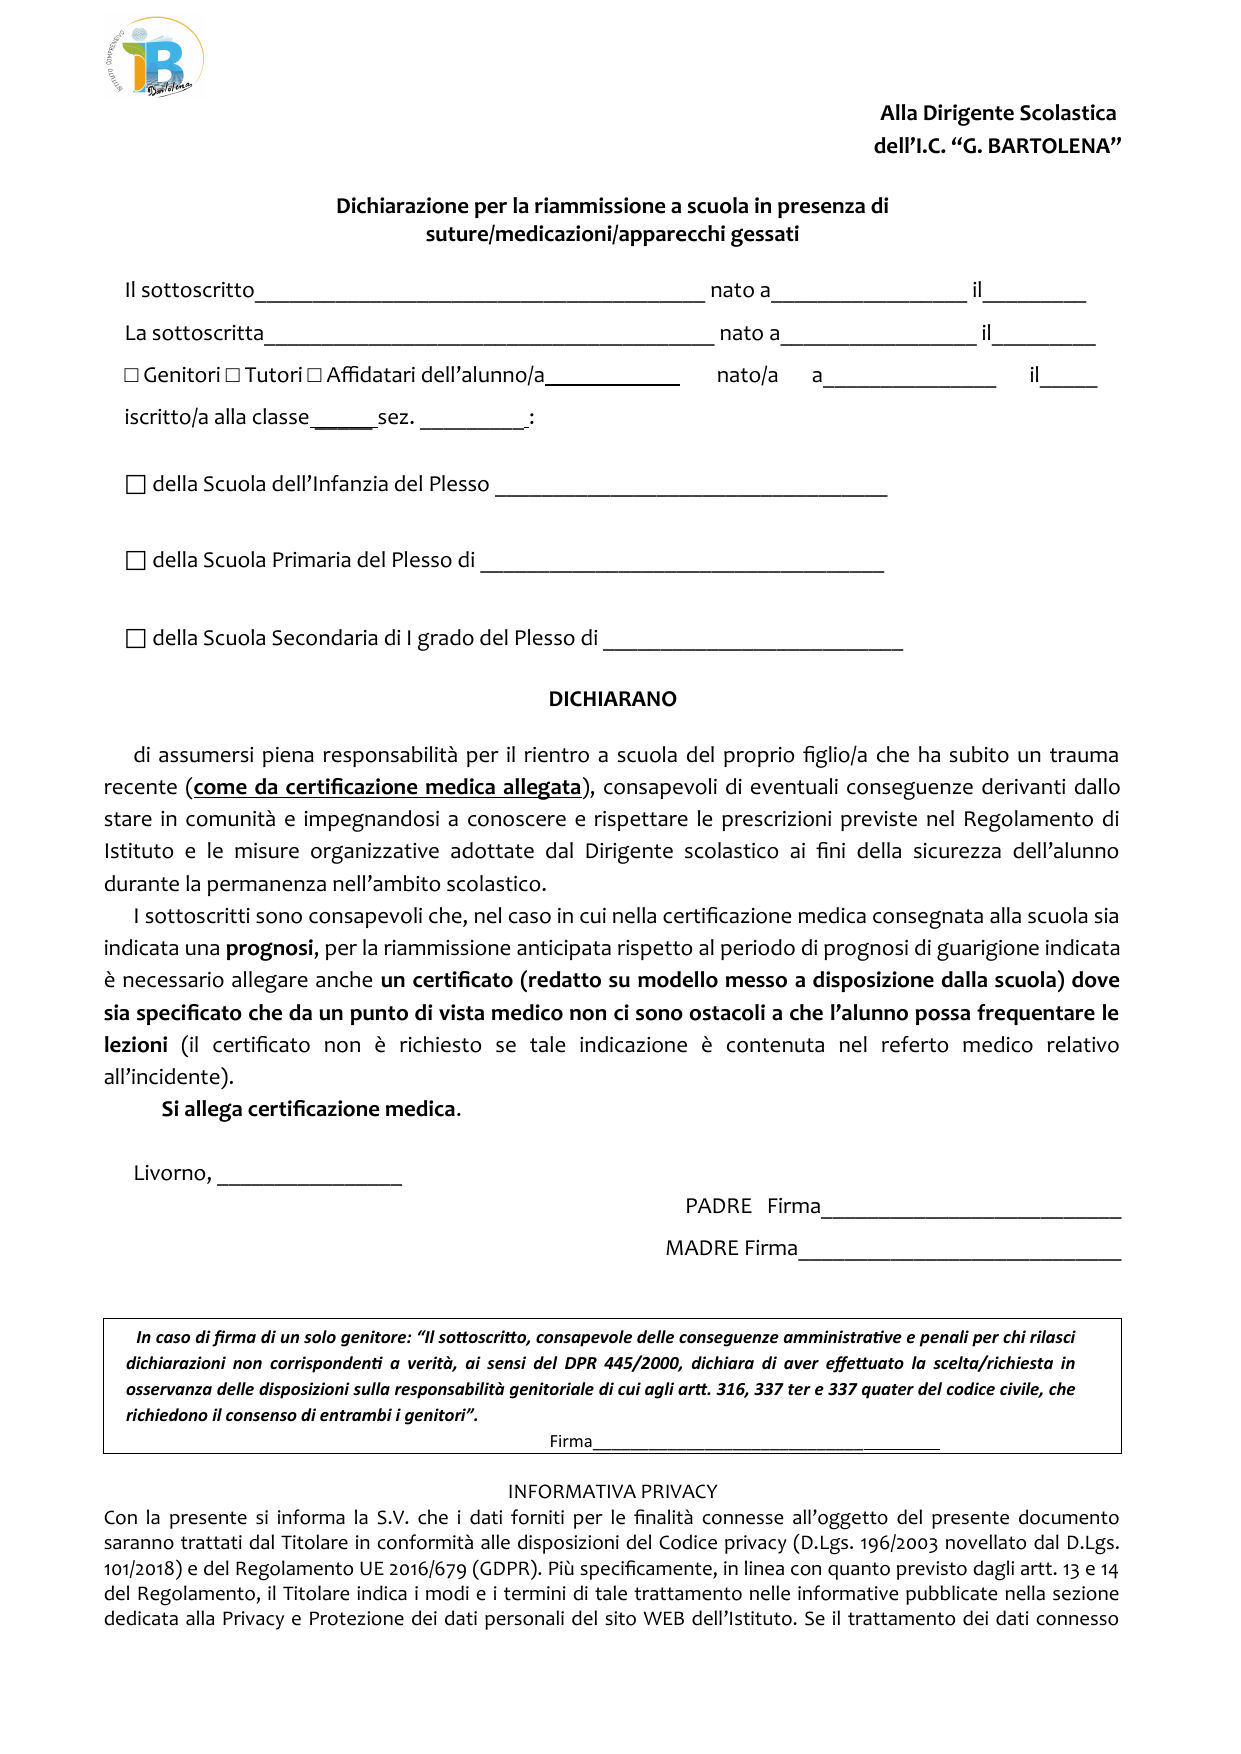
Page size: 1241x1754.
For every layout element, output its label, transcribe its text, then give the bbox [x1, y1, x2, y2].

text Livorno, ________________ [103, 1159, 1122, 1187]
text PADRE Firma__________________________ [103, 1191, 1122, 1219]
text □ Genitori □ Tutori □ Affidatari dell’alunno/a nato/a a_______________ il_____ iscritto/a alla classe _____ sez. _________ : [124, 361, 1098, 431]
text DICHIARANO [103, 685, 1122, 713]
list della Scuola Primaria del Plesso di ___________________________________ [124, 531, 1122, 582]
picture [103, 14, 207, 100]
list della Scuola dell’Infanzia del Plesso __________________________________ [124, 454, 1122, 505]
table_header In caso di firma di un solo genitore: “Il sottoscritto, consapevole delle conseguenze amministrative e penali per chi rilasci dichiarazioni non corrispondenti a verità, ai sensi del DPR 445/2000, dichiara di aver effettuato la scelta/richiesta in osservanza delle disposizioni sulla responsabilità genitoriale di cui agli artt. 316, 337 ter e 337 quater del codice civile, che richiedono il consenso di entrambi i genitori”. Firma_____________________________ [104, 1319, 1121, 1452]
list della Scuola Secondaria di I grado del Plesso di __________________________ [124, 608, 1122, 659]
text Il sottoscritto_______________________________________ nato a_________________ il_________ [124, 276, 1098, 304]
text Alla Dirigente Scolastica dell’I.C. “G. BARTOLENA” [738, 99, 1122, 159]
text Si allega certificazione medica. [103, 1095, 1122, 1123]
text suture/medicazioni/apparecchi gessati [103, 219, 1122, 248]
text I sottoscritti sono consapevoli che, nel caso in cui nella certificazione medica consegnata alla scuola sia indicata una prognosi, per la riammissione anticipata rispetto al periodo di prognosi di guarigione indicata è necessario allegare anche un certificato (redatto su modello messo a disposizione dalla scuola) dove sia specificato che da un punto di vista medico non ci sono ostacoli a che l’alunno possa frequentare le lezioni (il certificato non è richiesto se tale indicazione è contenuta nel referto medico relativo all’incidente). [103, 902, 1122, 1091]
text MADRE Firma____________________________ [103, 1233, 1122, 1262]
text Dichiarazione per la riammissione a scuola in presenza di [103, 192, 1122, 219]
text di assumersi piena responsabilità per il rientro a scuola del proprio figlio/a che ha subito un trauma recente (come da certificazione medica allegata), consapevoli di eventuali conseguenze derivanti dallo stare in comunità e impegnandosi a conoscere e rispettare le prescrizioni previste nel Regolamento di Istituto e le misure organizzative adottate dal Dirigente scolastico ai fini della sicurezza dell’alunno durante la permanenza nell’ambito scolastico. [103, 741, 1122, 897]
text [103, 1504, 1122, 1631]
text INFORMATIVA PRIVACY [103, 1479, 1122, 1504]
text La sottoscritta_______________________________________ nato a_________________ il_________ [124, 318, 1098, 346]
